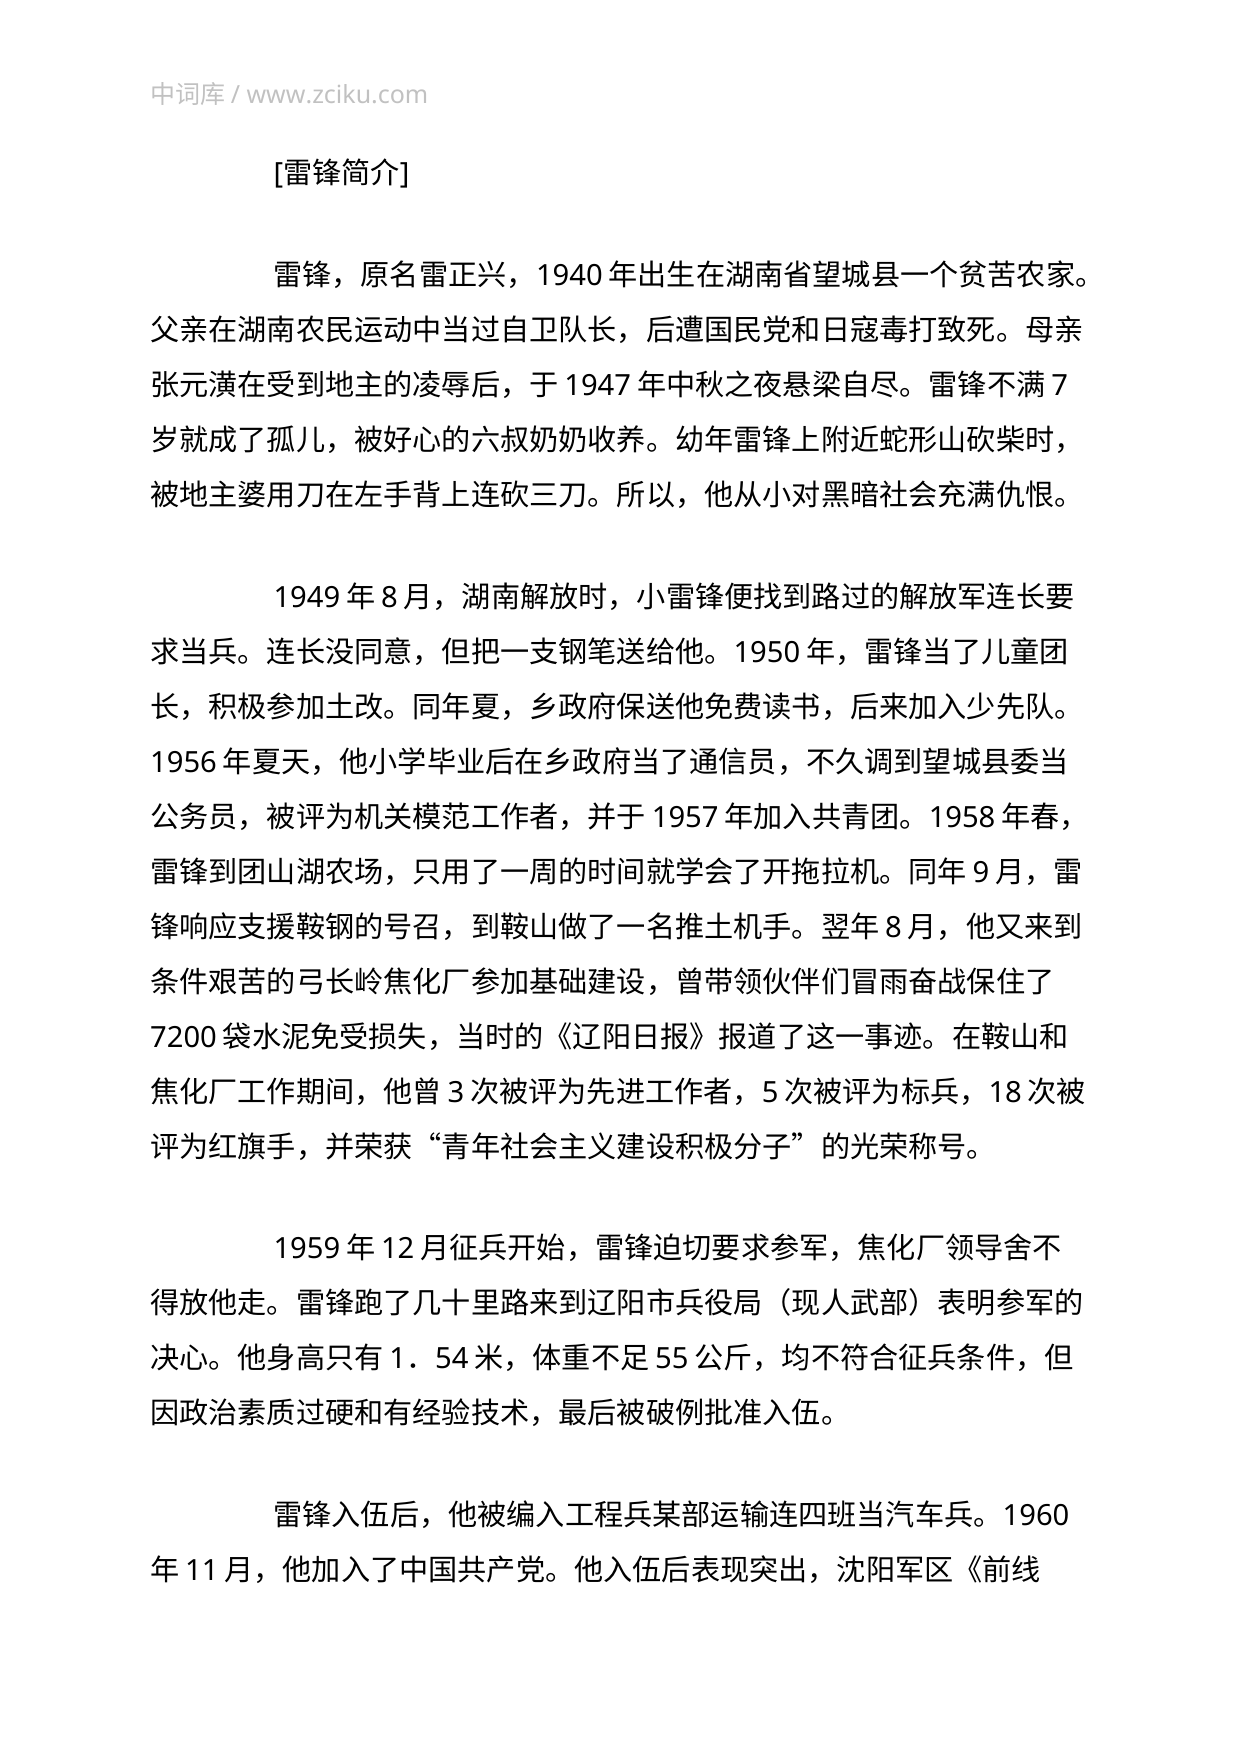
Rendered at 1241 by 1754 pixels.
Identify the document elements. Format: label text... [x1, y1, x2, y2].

text [雷锋简介] [150, 150, 1090, 192]
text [150, 1492, 1090, 1589]
text 1959年12月征兵开始，雷锋迫切要求参军，焦化厂领导舍不得放他走。雷锋跑了几十里路来到辽阳市兵役局（现人武部）表明参军的决心。他身高只有1．54米，体重不足55公斤，均不符合征兵条件，但因政治素质过硬和有经验技术，最后被破例批准入伍。 [150, 1225, 1090, 1432]
text 雷锋，原名雷正兴，1940年出生在湖南省望城县一个贫苦农家。父亲在湖南农民运动中当过自卫队长，后遭国民党和日寇毒打致死。母亲张元潢在受到地主的凌辱后，于1947年中秋之夜悬梁自尽。雷锋不满7岁就成了孤儿，被好心的六叔奶奶收养。幼年雷锋上附近蛇形山砍柴时，被地主婆用刀在左手背上连砍三刀。所以，他从小对黑暗社会充满仇恨。 [150, 252, 1090, 514]
text 1949年8月，湖南解放时，小雷锋便找到路过的解放军连长要求当兵。连长没同意，但把一支钢笔送给他。1950年，雷锋当了儿童团长，积极参加土改。同年夏，乡政府保送他免费读书，后来加入少先队。1956年夏天，他小学毕业后在乡政府当了通信员，不久调到望城县委当公务员，被评为机关模范工作者，并于1957年加入共青团。1958年春，雷锋到团山湖农场，只用了一周的时间就学会了开拖拉机。同年9月，雷锋响应支援鞍钢的号召，到鞍山做了一名推土机手。翌年8月，他又来到条件艰苦的弓长岭焦化厂参加基础建设，曾带领伙伴们冒雨奋战保住了7200袋水泥免受损失，当时的《辽阳日报》报道了这一事迹。在鞍山和焦化厂工作期间，他曾3次被评为先进工作者，5次被评为标兵，18次被评为红旗手，并荣获“青年社会主义建设积极分子”的光荣称号。 [150, 573, 1090, 1166]
